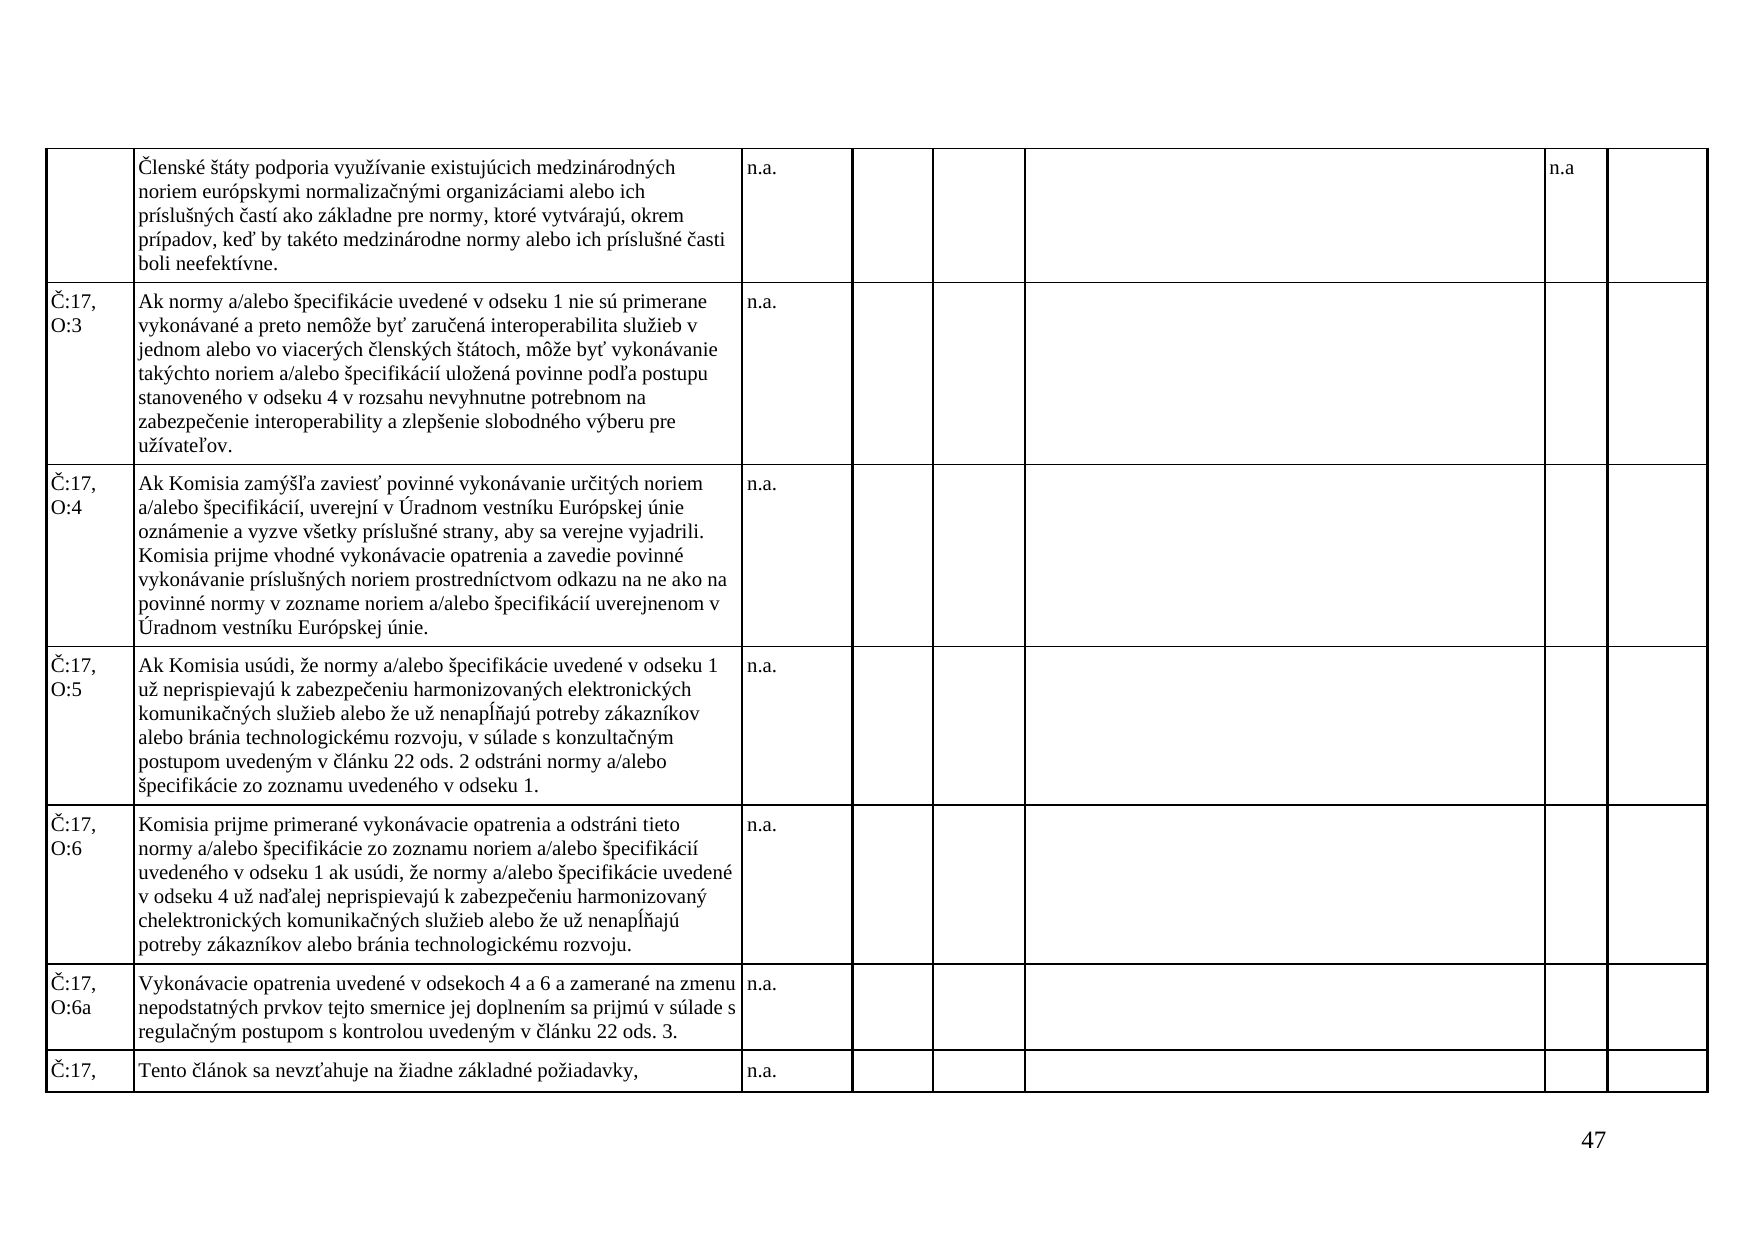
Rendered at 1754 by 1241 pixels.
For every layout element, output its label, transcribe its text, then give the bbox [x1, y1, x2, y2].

table_cell Ak Komisia usúdi, že normy a/alebo špecifikácie uvedené v odseku 1 už neprispievajú k zabezpečeniu harmonizovaných elektronických komunikačných služieb alebo že už nenapĺňajú potreby zákazníkov alebo bránia technologickému rozvoju, v súlade s konzultačným postupom uvedeným v článku 22 ods. 2 odstráni normy a/alebo špecifikácie zo zoznamu uvedeného v odseku 1. [135, 647, 741, 803]
table_cell Č:17, O:3 [48, 283, 133, 463]
table_cell Č:17, O:5 [48, 647, 133, 803]
table_cell [1546, 1051, 1606, 1091]
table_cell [135, 1051, 741, 1091]
table_cell [934, 965, 1024, 1049]
table_cell [854, 465, 932, 646]
table_cell Členské štáty podporia využívanie existujúcich medzinárodných noriem európskymi normalizačnými organizáciami alebo ich príslušných častí ako základne pre normy, ktoré vytvárajú, okrem prípadov, keď by takéto medzinárodne normy alebo ich príslušné časti boli neefektívne. [135, 149, 741, 282]
table_cell [1546, 647, 1606, 803]
table_cell [1609, 283, 1706, 463]
table_cell n.a. [743, 1051, 851, 1091]
table_cell [1026, 283, 1544, 463]
table_cell Ak normy a/alebo špecifikácie uvedené v odseku 1 nie sú primerane vykonávané a preto nemôže byť zaručená interoperabilita služieb v jednom alebo vo viacerých členských štátoch, môže byť vykonávanie takýchto noriem a/alebo špecifikácií uložená povinne podľa postupu stanoveného v odseku 4 v rozsahu nevyhnutne potrebnom na zabezpečenie interoperability a zlepšenie slobodného výberu pre užívateľov. [135, 283, 741, 463]
table_cell n.a. [743, 965, 851, 1049]
table_cell [1546, 283, 1606, 463]
table_cell [934, 806, 1024, 962]
table_cell n.a. [743, 149, 851, 282]
table_cell [934, 283, 1024, 463]
table_cell [1609, 965, 1706, 1049]
table_cell Vykonávacie opatrenia uvedené v odsekoch zamerané na zmenu nepodstatných prvkov tejto smernice jej doplnením sa prijmú v súlade s regulačným postupom s kontrolou uvedeným v článku 22 ods. 3. [135, 965, 741, 1049]
table_cell [934, 465, 1024, 646]
table_cell [1609, 806, 1706, 962]
table_cell n.a. [743, 465, 851, 646]
table_cell [48, 149, 133, 282]
table_cell [1026, 1051, 1544, 1091]
table_cell [934, 149, 1024, 282]
table_cell Č:17, O:6 [48, 806, 133, 962]
table_cell Č:17, O:7 [48, 1051, 133, 1091]
table_cell [934, 1051, 1024, 1091]
table_cell [854, 647, 932, 803]
table_cell [854, 1051, 932, 1091]
table_cell [1026, 647, 1544, 803]
table_cell Č:17, O:4 [48, 465, 133, 646]
table_cell n.a. [743, 806, 851, 962]
table_cell [1609, 465, 1706, 646]
table_cell [1026, 965, 1544, 1049]
table_cell [1609, 149, 1706, 282]
table_cell n.a. [743, 283, 851, 463]
table_cell [854, 965, 932, 1049]
table_cell Komisia prijme primerané vykonávacie opatrenia a odstráni tieto normy a/alebo špecifikácie zo zoznamu noriem a/alebo špecifikácií uvedeného v odseku 1 ak usúdi, že normy a/alebo špecifikácie uvedené v odseku 4 už naďalej neprispievajú k zabezpečeniu harmonizovaný chelektronických komunikačných služieb alebo že už nenapĺňajú potreby zákazníkov alebo bránia technologickému rozvoju. [135, 806, 741, 962]
table_cell [854, 283, 932, 463]
table_cell [934, 647, 1024, 803]
table_cell n.a [1546, 149, 1606, 282]
table_cell [1026, 465, 1544, 646]
table_cell [1546, 806, 1606, 962]
table_cell [854, 149, 932, 282]
table_cell [1546, 965, 1606, 1049]
table_cell n.a. [743, 647, 851, 803]
table_cell [1026, 806, 1544, 962]
table_cell [1609, 1051, 1706, 1091]
table_cell [1609, 647, 1706, 803]
table_cell Č:17, O:6a [48, 965, 133, 1049]
table_cell [854, 806, 932, 962]
table_cell Ak Komisia zamýšľa zaviesť povinné vykonávanie určitých noriem a/alebo špecifikácií, uverejní v Úradnom vestníku Európskej únie oznámenie a vyzve všetky príslušné strany, aby sa verejne vyjadrili. Komisia prijme vhodné vykonávacie opatrenia a zavedie povinné vykonávanie príslušných noriem prostredníctvom odkazu na ne ako na povinné normy v zozname noriem a/alebo špecifikácií uverejnenom v Úradnom vestníku Európskej únie. [135, 465, 741, 646]
table_cell [1546, 465, 1606, 646]
table_cell [1026, 149, 1544, 282]
